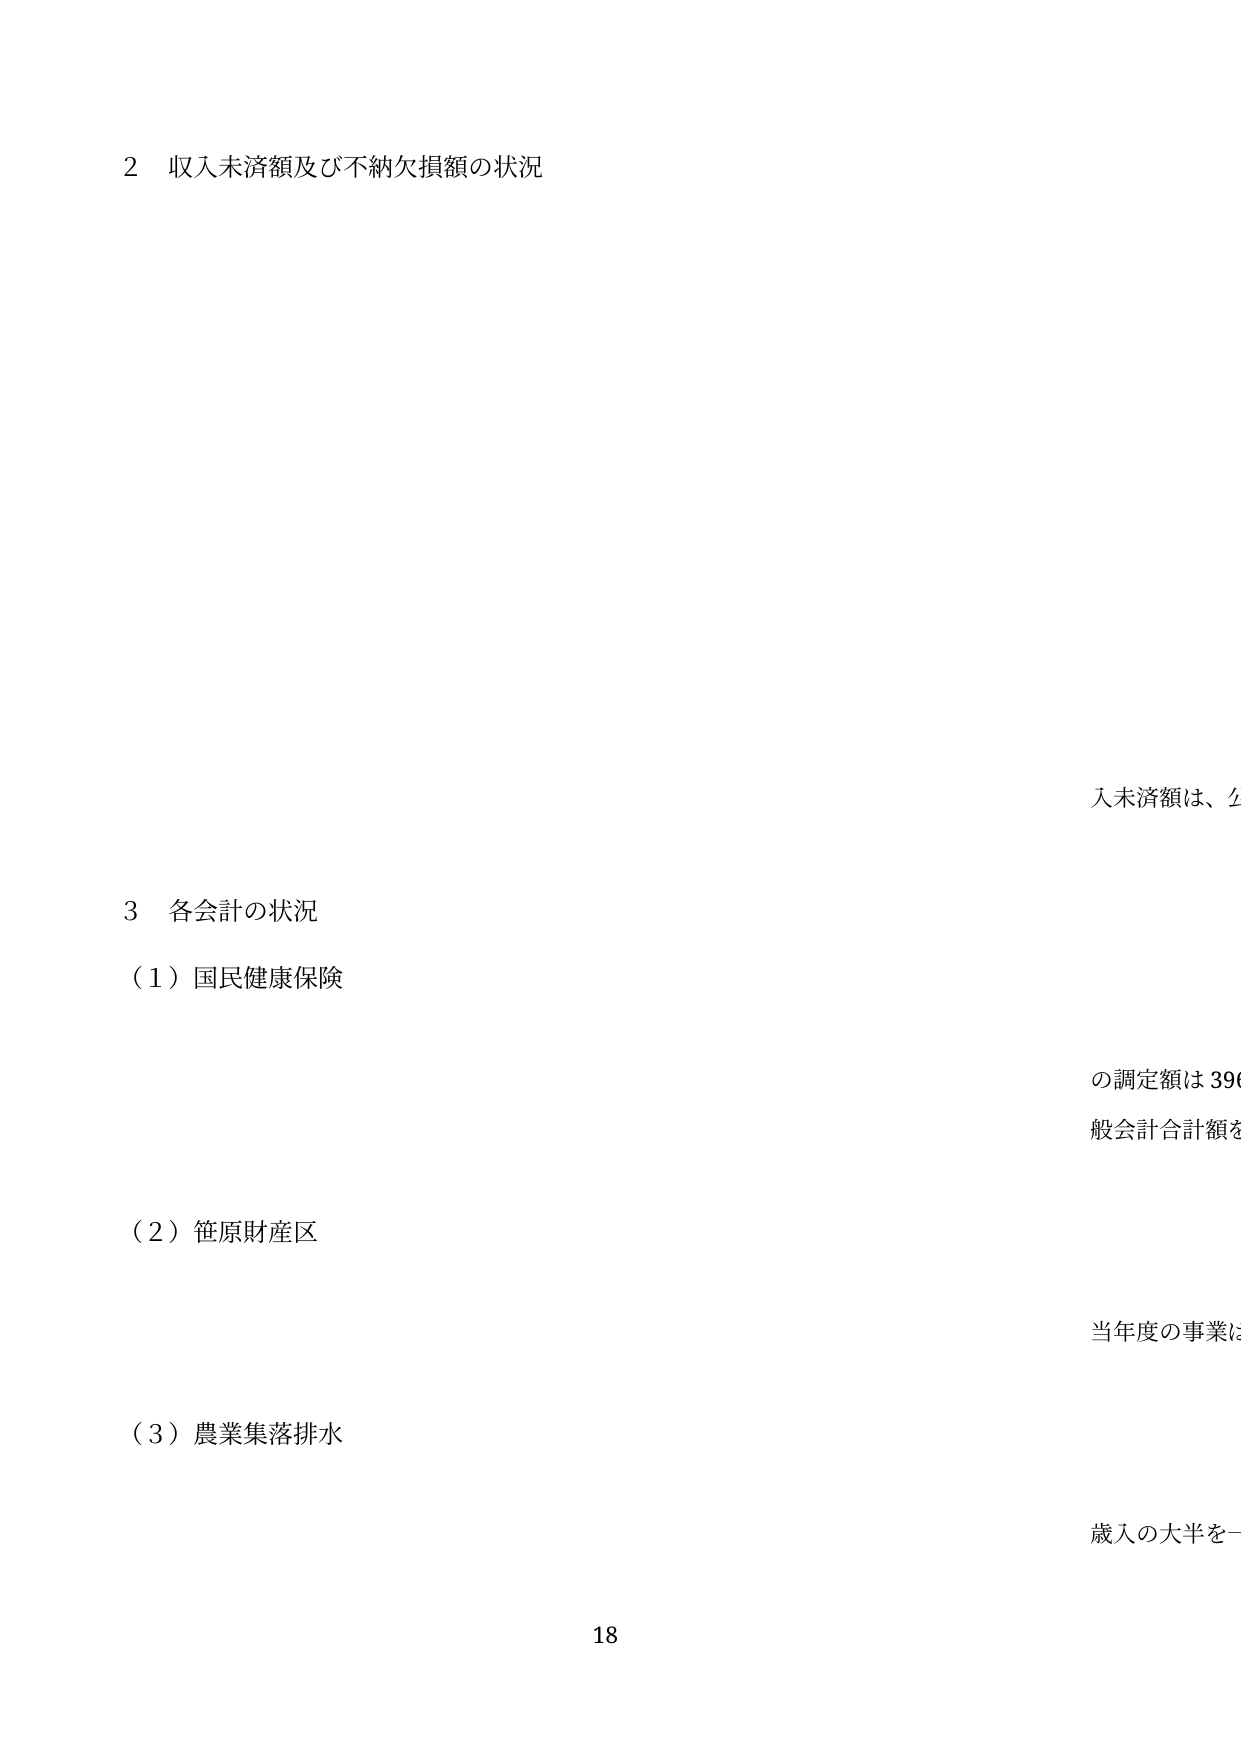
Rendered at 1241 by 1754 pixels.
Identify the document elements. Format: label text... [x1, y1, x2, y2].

text ３ 各会計の状況 [118, 892, 1092, 928]
text （１）国民健康保険 [118, 959, 1092, 995]
text （３）農業集落排水 [118, 1414, 1092, 1450]
text 収入未済額は、公共下水の受益者負担金、後期高齢者でやや減少した以外はすべて増加（悪化）した。 [1090, 731, 1240, 813]
text 歳入の大半を一般会計繰入金と町債に依存し、肝心の使用料・手数料収入は調定額34百万円に対し収入済額28百万円(収納率83.4％)と低水準にあり改善を要す。また、滞納額も年々増加している。 [1090, 1468, 1240, 1549]
text 当年度の事業は、財産区の維持管理のみで、収入は前期繰越金等、歳出は一般管理費であった。 [1090, 1266, 1240, 1347]
text 税の調定額は396百万円で前年度比11百万円（2.9％）増加する中で収入額は8百万円増加したものの、収納率は60.9％(前年度比 0.2%)と前年度並み、今期3百万円の不納欠損処理後の収入未済額は152百万円と更に増加し一般会計合計額を上回る状況にある。 [1090, 1013, 1240, 1145]
text ２ 収入未済額及び不納欠損額の状況 [118, 148, 1092, 184]
text （２）笹原財産区 [118, 1212, 1092, 1248]
